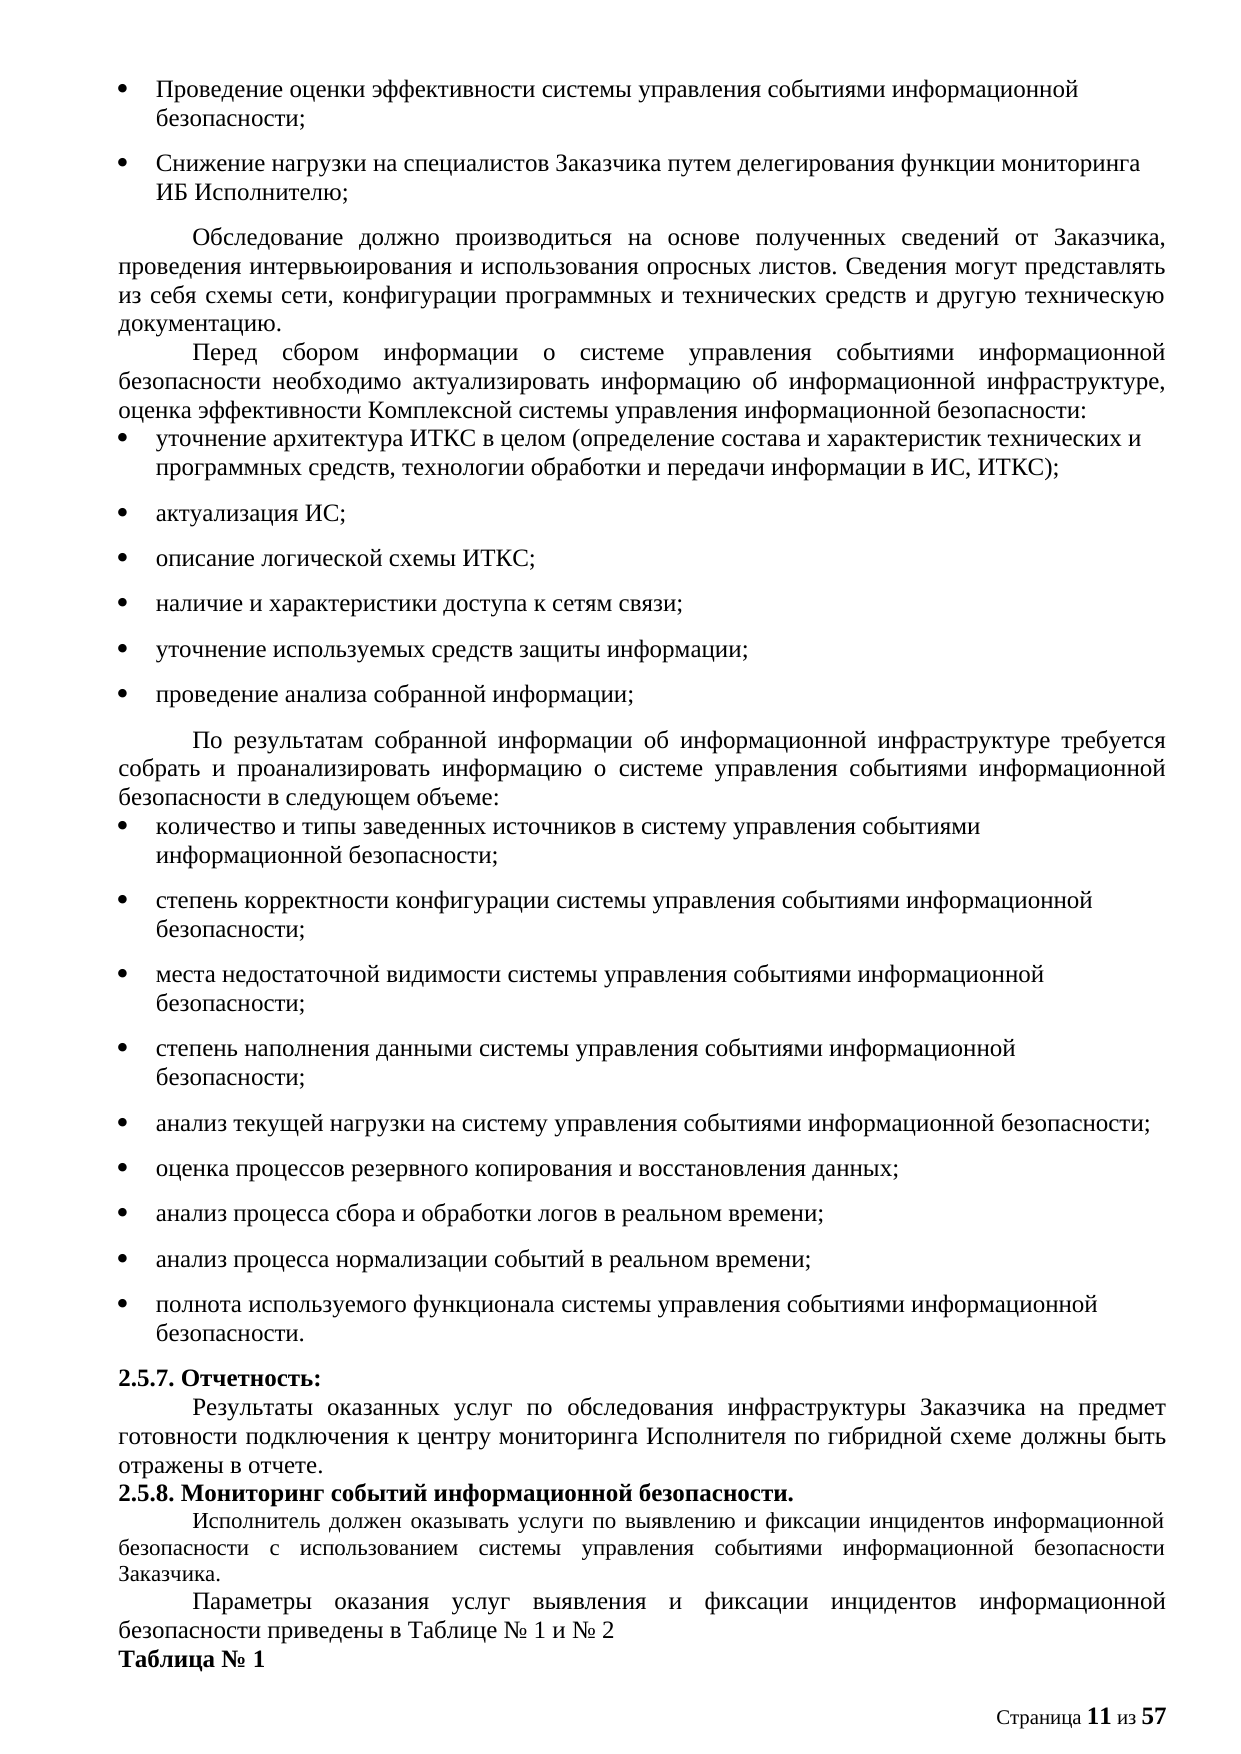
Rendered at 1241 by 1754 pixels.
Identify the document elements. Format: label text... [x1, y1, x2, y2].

list уточнение используемых средств защиты информации; [118, 634, 1166, 663]
list количество и типы заведенных источников в систему управления событиями информационной безопасности; [118, 811, 1166, 868]
list анализ процесса сбора и обработки логов в реальном времени; [118, 1198, 1166, 1227]
list уточнение архитектура ИТКС в целом (определение состава и характеристик технических и программных средств, технологии обработки и передачи информации в ИС, ИТКС); [118, 423, 1166, 481]
text 2.5.8. Мониторинг событий информационной безопасности. [118, 1478, 1166, 1507]
text 2.5.7. Отчетность: [118, 1363, 1166, 1392]
list полнота используемого функционала системы управления событиями информационной безопасности. [118, 1289, 1166, 1347]
list места недостаточной видимости системы управления событиями информационной безопасности; [118, 959, 1166, 1017]
text Обследование должно производиться на основе полученных сведений от Заказчика, проведения интервьюирования и использования опросных листов. Сведения могут представлять из себя схемы сети, конфигурации программных и технических средств и другую техническую документацию. [118, 222, 1166, 337]
text По результатам собранной информации об информационной инфраструктуре требуется собрать и проанализировать информацию о системе управления событиями информационной безопасности в следующем объеме: [118, 725, 1166, 811]
text Исполнитель должен оказывать услуги по выявлению и фиксации инцидентов информационной безопасности с использованием системы управления событиями информационной безопасности Заказчика. [118, 1507, 1166, 1586]
text Таблица № 1 [118, 1644, 1166, 1672]
list анализ текущей нагрузки на систему управления событиями информационной безопасности; [118, 1108, 1166, 1136]
list Снижение нагрузки на специалистов Заказчика путем делегирования функции мониторинга ИБ Исполнителю; [118, 148, 1166, 206]
list описание логической схемы ИТКС; [118, 543, 1166, 572]
list степень наполнения данными системы управления событиями информационной безопасности; [118, 1033, 1166, 1091]
list Проведение оценки эффективности системы управления событиями информационной безопасности; [118, 74, 1166, 131]
list оценка процессов резервного копирования и восстановления данных; [118, 1153, 1166, 1182]
list степень корректности конфигурации системы управления событиями информационной безопасности; [118, 885, 1166, 943]
text Перед сбором информации о системе управления событиями информационной безопасности необходимо актуализировать информацию об информационной инфраструктуре, оценка эффективности Комплексной системы управления информационной безопасности: [118, 337, 1166, 423]
list проведение анализа собранной информации; [118, 679, 1166, 708]
list наличие и характеристики доступа к сетям связи; [118, 588, 1166, 617]
list анализ процесса нормализации событий в реальном времени; [118, 1244, 1166, 1273]
text Результаты оказанных услуг по обследования инфраструктуры Заказчика на предмет готовности подключения к центру мониторинга Исполнителя по гибридной схеме должны быть отражены в отчете. [118, 1392, 1166, 1478]
text Параметры оказания услуг выявления и фиксации инцидентов информационной безопасности приведены в Таблице № 1 и № 2 [118, 1586, 1166, 1644]
list актуализация ИС; [118, 498, 1166, 526]
